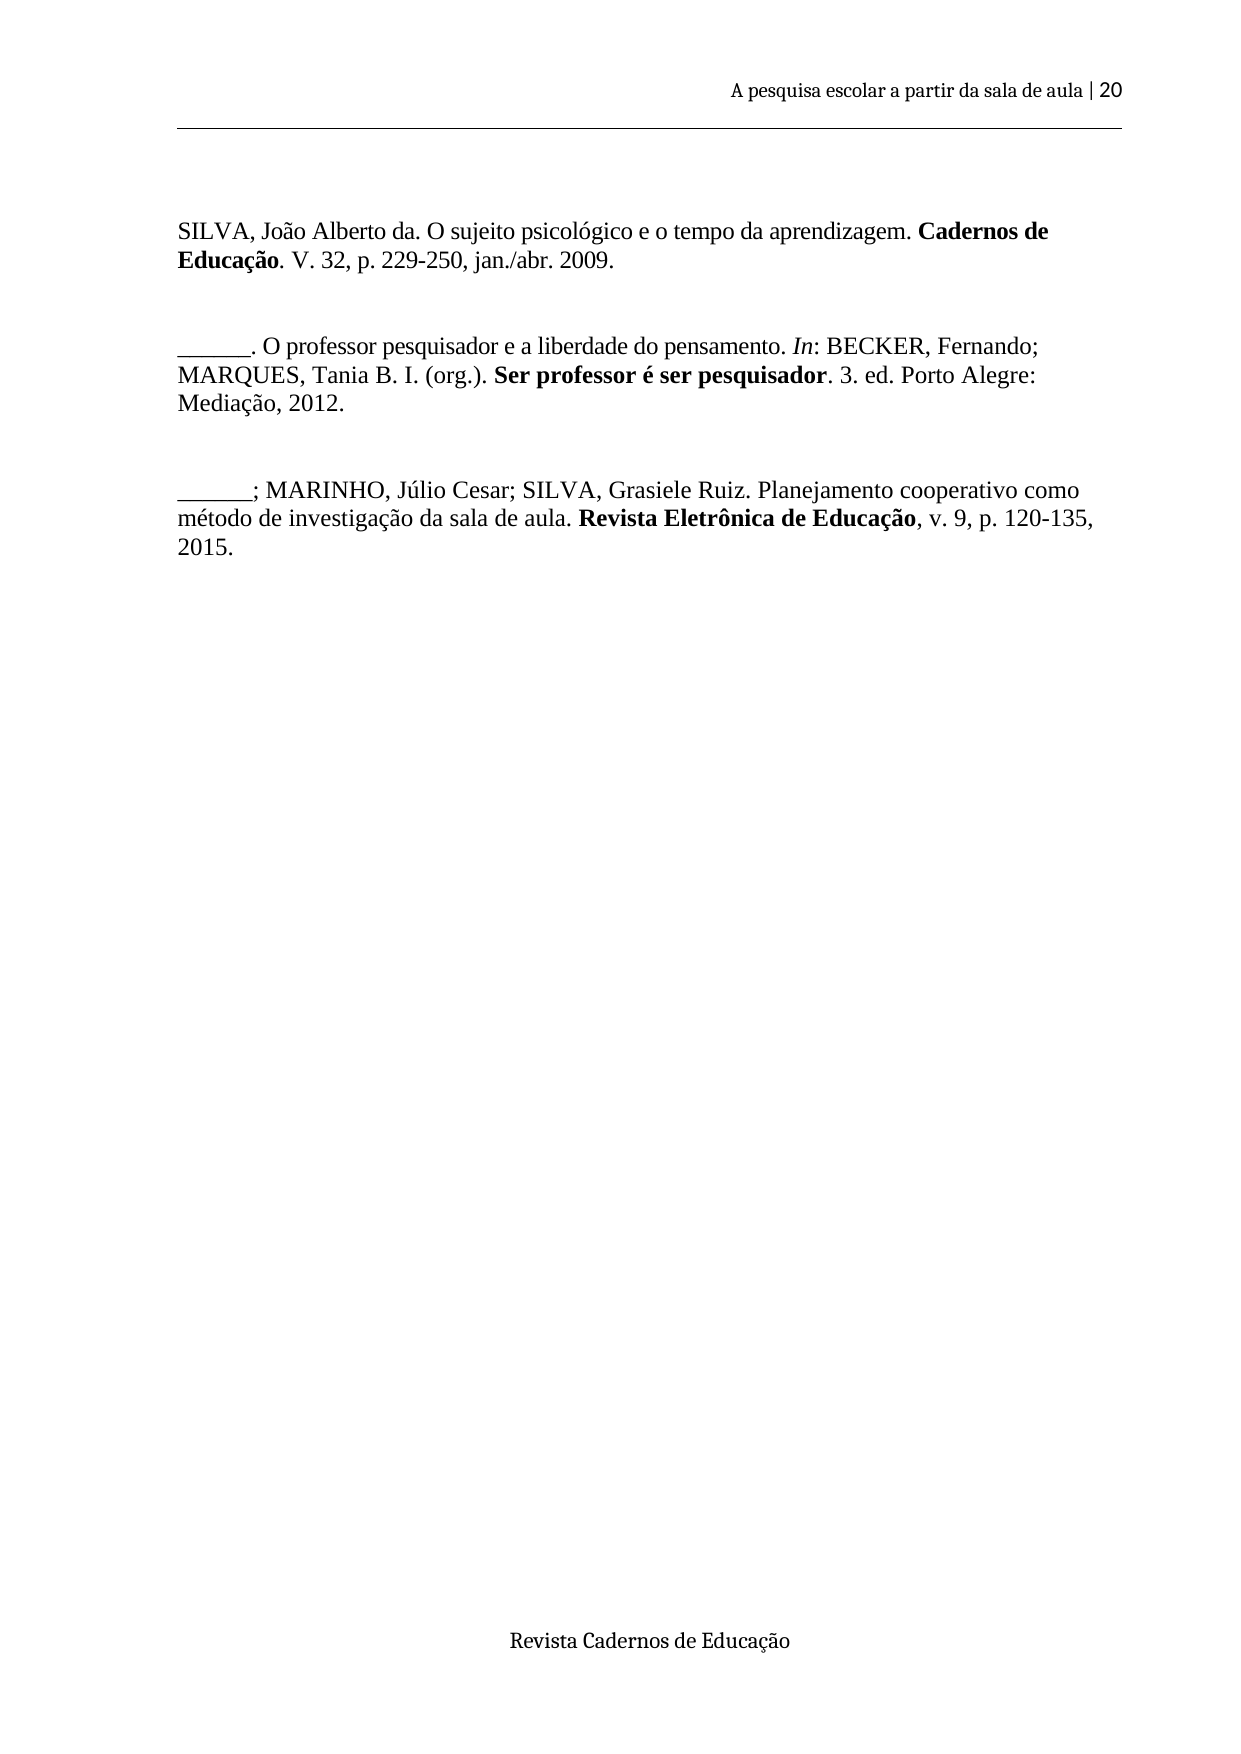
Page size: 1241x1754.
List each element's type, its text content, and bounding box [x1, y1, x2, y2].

text SILVA, João Alberto da. O sujeito psicológico e o tempo da aprendizagem. Cadernos de Educação. V. 32, p. 229-250, jan./abr. 2009. [177, 216, 1122, 273]
text ______. O professor pesquisador e a liberdade do pensamento. In: BECKER, Fernando; MARQUES, Tania B. I. (org.). Ser professor é ser pesquisador. 3. ed. Porto Alegre: Mediação, 2012. [177, 331, 1122, 417]
text ______; MARINHO, Júlio Cesar; SILVA, Grasiele Ruiz. Planejamento cooperativo como método de investigação da sala de aula. Revista Eletrônica de Educação, v. 9, p. 120-135, 2015. [177, 475, 1122, 561]
